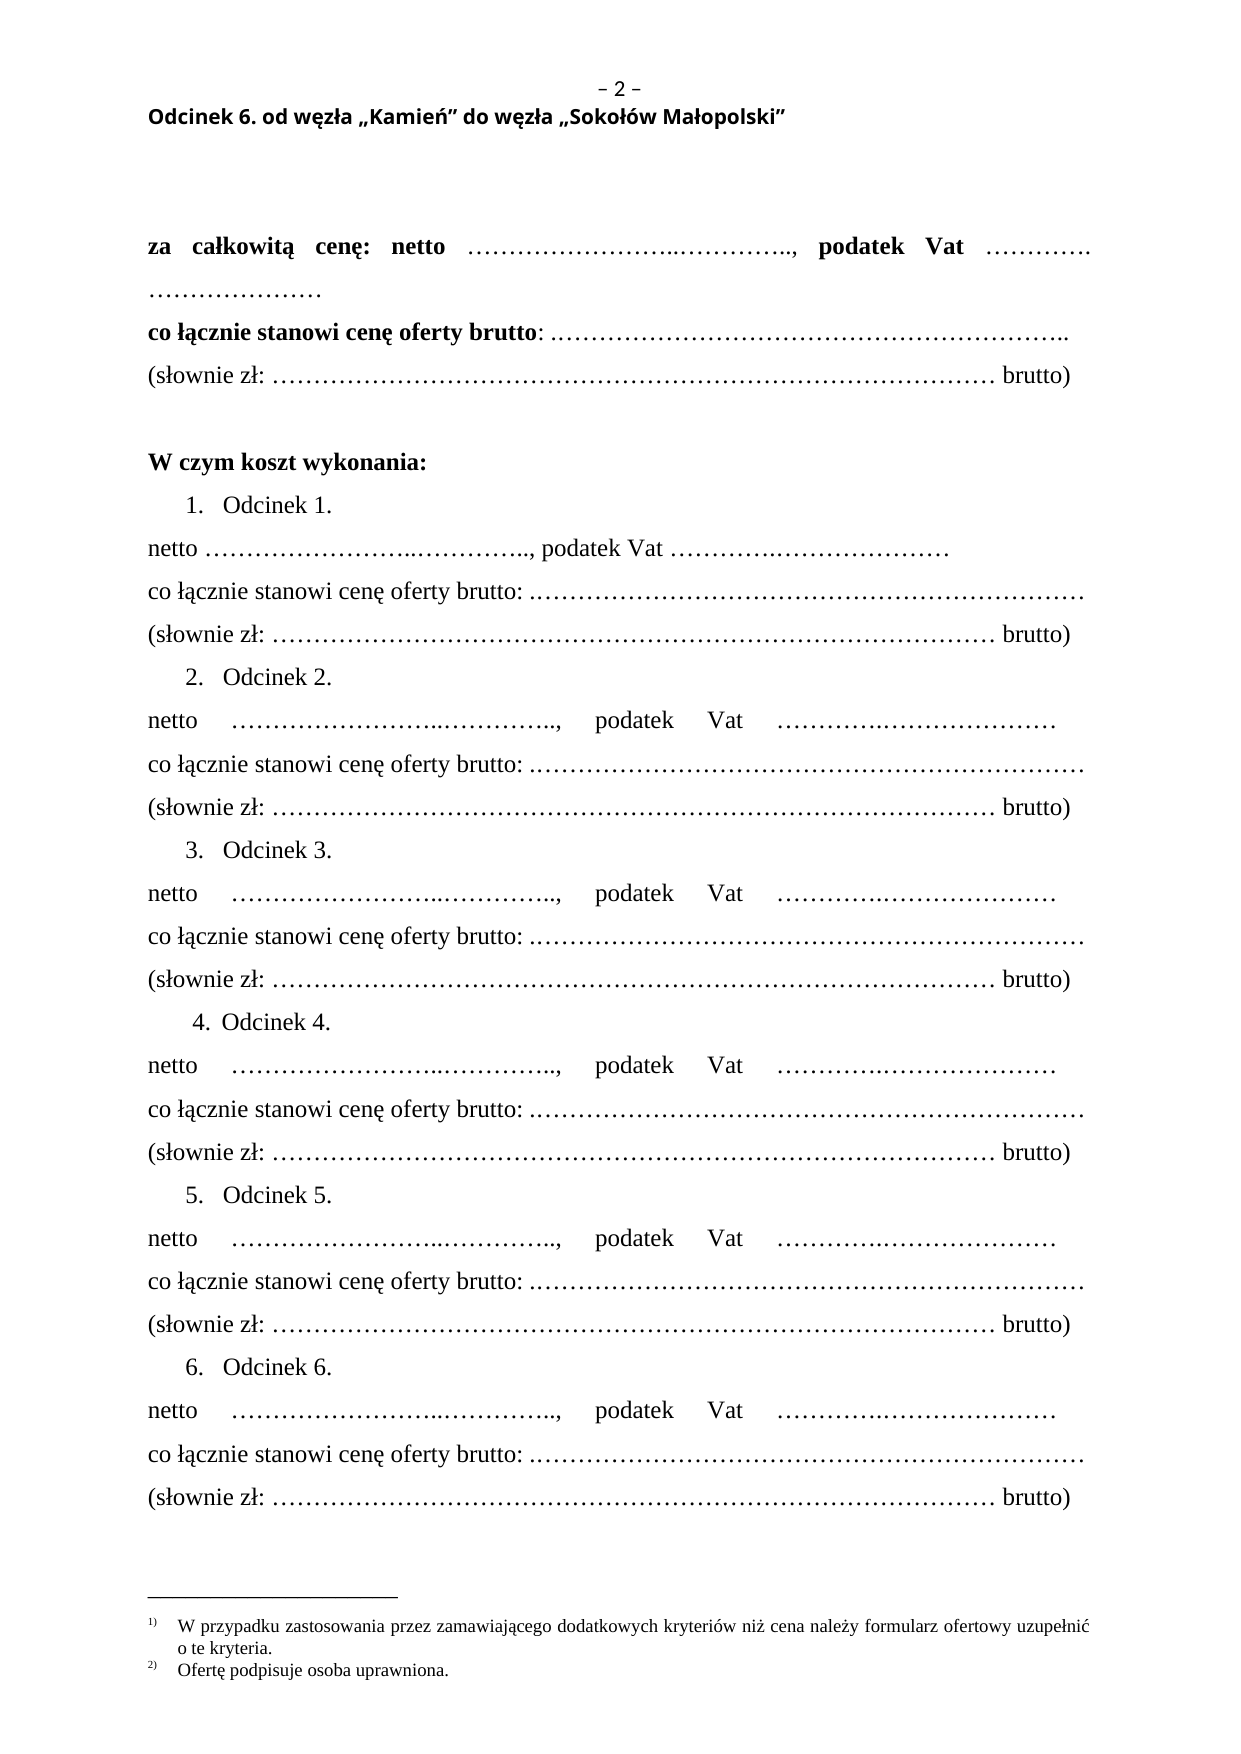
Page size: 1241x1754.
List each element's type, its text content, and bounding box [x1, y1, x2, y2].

list Odcinek 3. [185, 835, 1091, 864]
list (słownie zł: …………………………………………………………………………… brutto) [148, 1309, 1091, 1338]
text (słownie zł: …………………………………………………………………………… brutto) [148, 619, 1091, 648]
list Odcinek 5. [185, 1180, 1091, 1209]
text co łącznie stanowi cenę oferty brutto: .………………………………………………………… [148, 576, 1091, 605]
text za całkowitą cenę: netto ……………………..………….., podatek Vat ………….………………… co łącznie stanowi cenę oferty brutto: .…………………………………………………….. [148, 231, 1091, 346]
list netto ……………………..………….., podatek Vat ………….………………… co łącznie stanowi cenę oferty brutto: .………………………………………………………… [148, 1223, 1091, 1295]
text (słownie zł: …………………………………………………………………………… brutto) [148, 361, 1091, 389]
text netto ……………………..………….., podatek Vat ………….………………… co łącznie stanowi cenę oferty brutto: .………………………………………………………… [148, 706, 1091, 777]
list (słownie zł: …………………………………………………………………………… brutto) [148, 1137, 1091, 1166]
list (słownie zł: …………………………………………………………………………… brutto) [148, 1482, 1091, 1511]
text (słownie zł: …………………………………………………………………………… brutto) [148, 964, 1091, 993]
text (słownie zł: …………………………………………………………………………… brutto) [148, 792, 1091, 821]
list Odcinek 6. [185, 1352, 1091, 1381]
text netto ……………………..………….., podatek Vat ………….………………… co łącznie stanowi cenę oferty brutto: .………………………………………………………… [148, 1051, 1091, 1122]
text netto ……………………..………….., podatek Vat ………….………………… [148, 533, 1091, 562]
text Odcinek 6. od węzła „Kamień” do węzła „Sokołów Małopolski” [148, 102, 1091, 130]
list netto ……………………..………….., podatek Vat ………….………………… co łącznie stanowi cenę oferty brutto: .………………………………………………………… [148, 1396, 1091, 1467]
list Odcinek 4. [162, 1007, 1091, 1036]
text W czym koszt wykonania: [148, 447, 1091, 476]
list Odcinek 2. [185, 662, 1091, 691]
text netto ……………………..………….., podatek Vat ………….………………… co łącznie stanowi cenę oferty brutto: .………………………………………………………… [148, 878, 1091, 950]
list Odcinek 1. [185, 490, 1091, 519]
